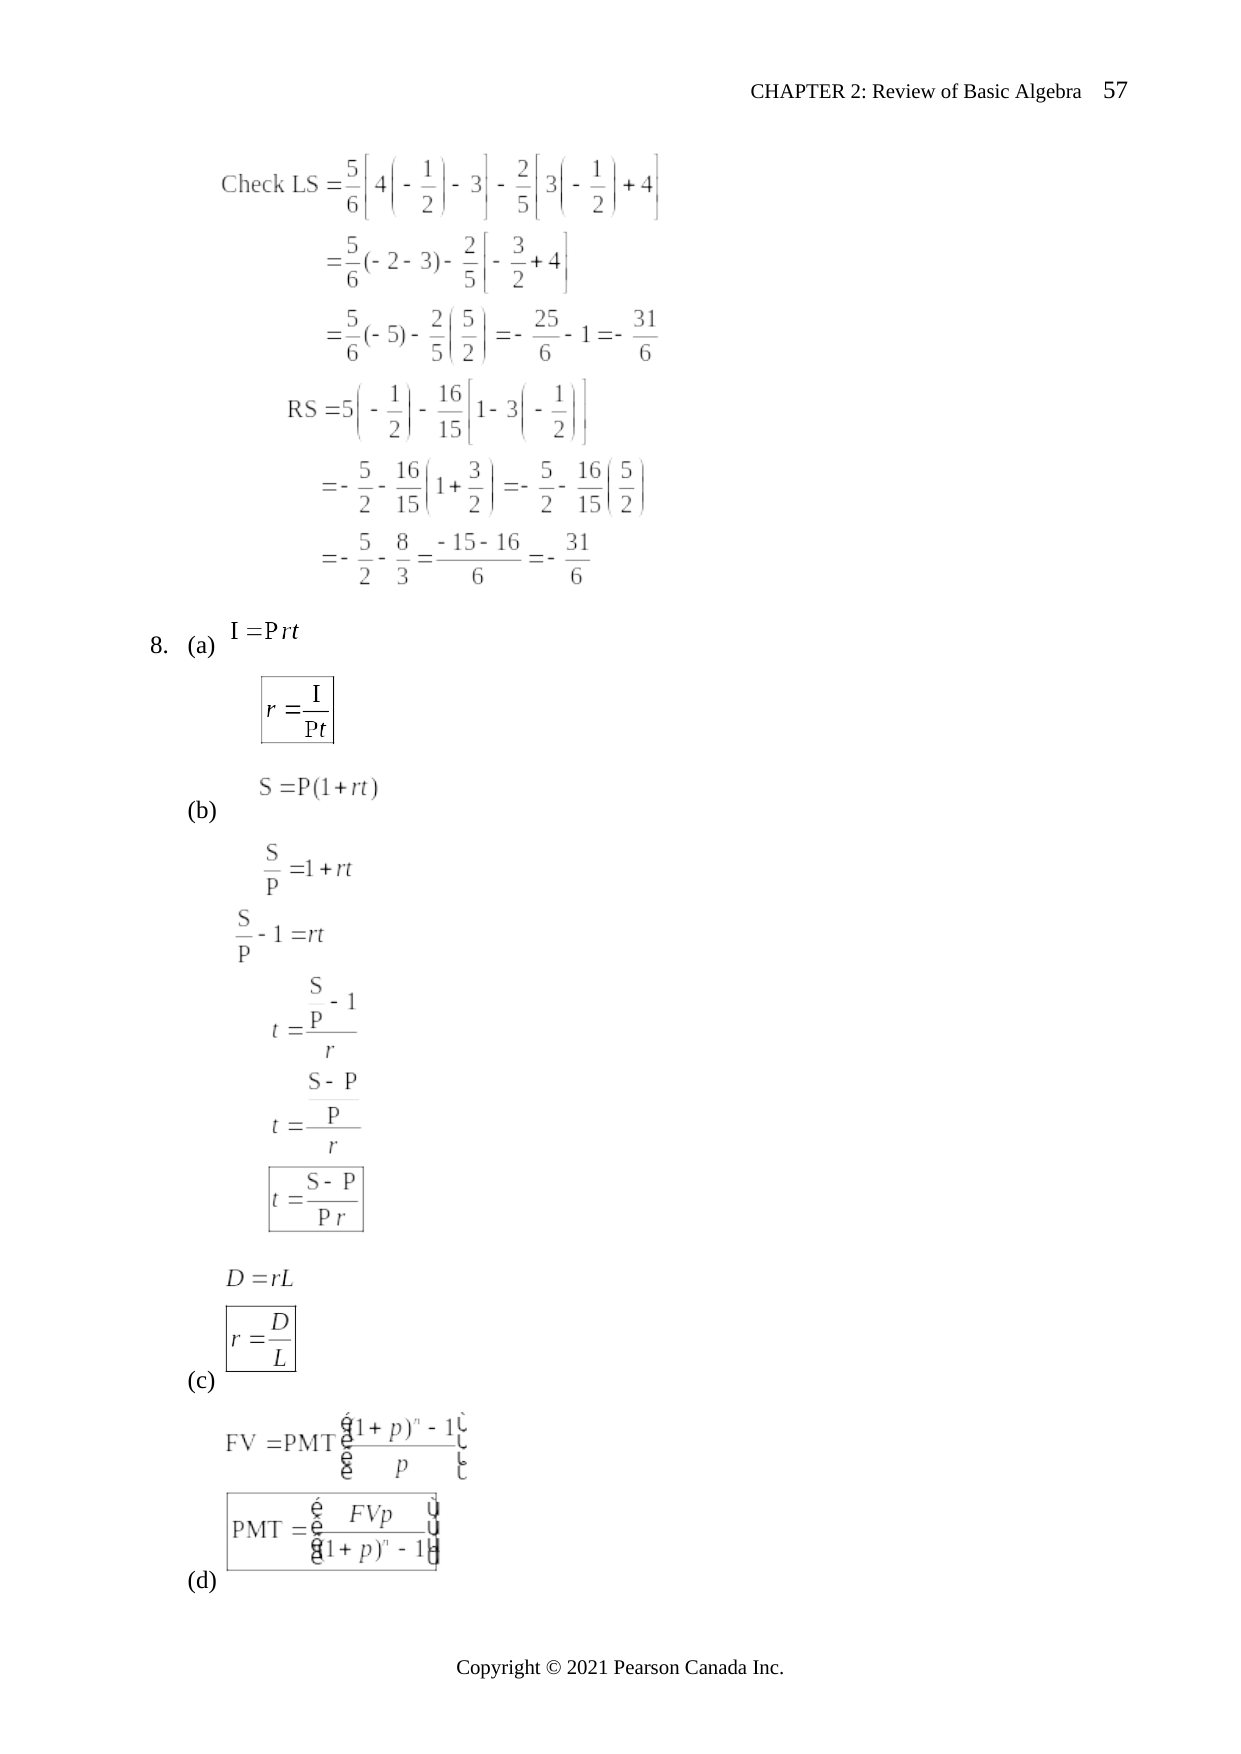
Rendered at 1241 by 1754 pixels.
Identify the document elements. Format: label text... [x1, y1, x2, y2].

text (b) [187, 773, 1128, 824]
text (d) [187, 1407, 1128, 1593]
text (c) [187, 1262, 1128, 1394]
text 8. (a) [150, 616, 1128, 658]
